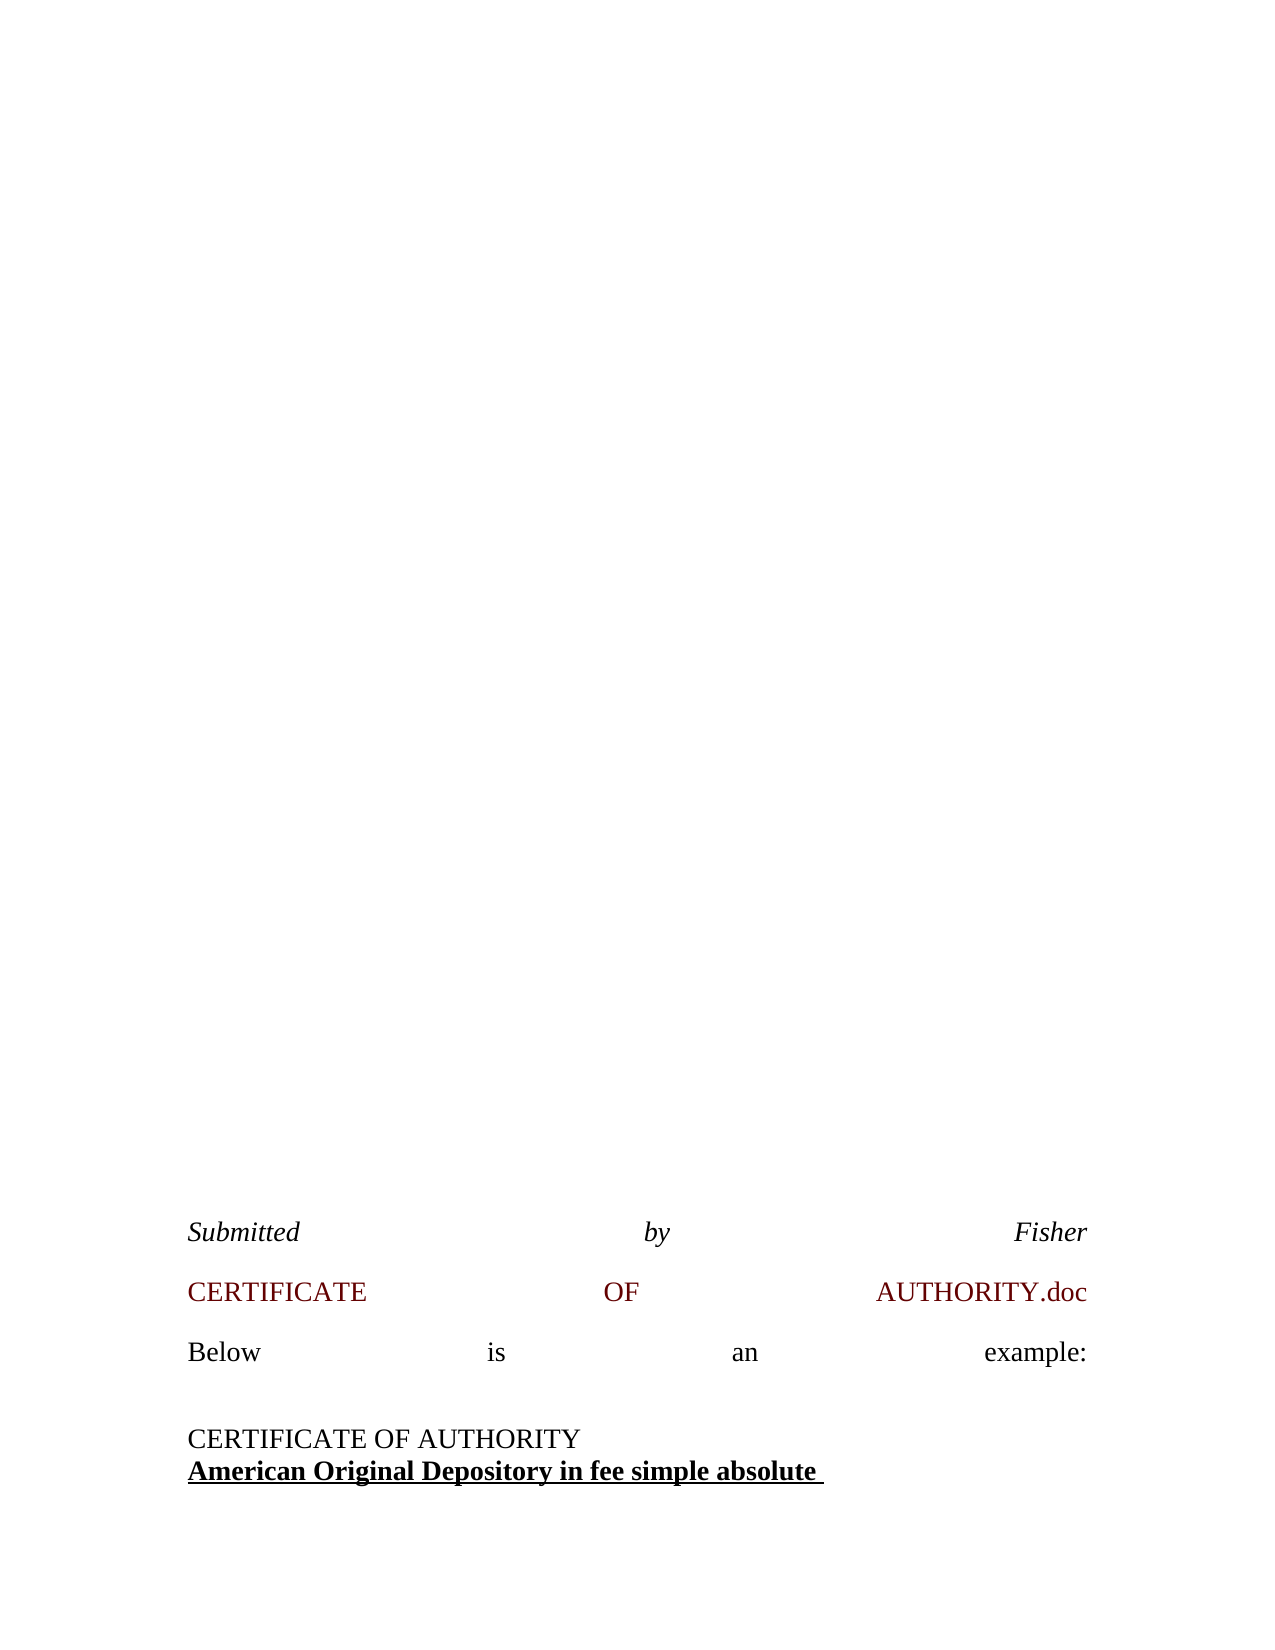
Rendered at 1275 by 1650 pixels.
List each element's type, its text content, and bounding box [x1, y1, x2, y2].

text Submitted by Fisher CERTIFICATE OF AUTHORITY.doc Below is an example: [187, 1183, 1087, 1397]
text American Original Depository in fee simple absolute [187, 1454, 1087, 1486]
text CERTIFICATE OF AUTHORITY [187, 1422, 1087, 1454]
